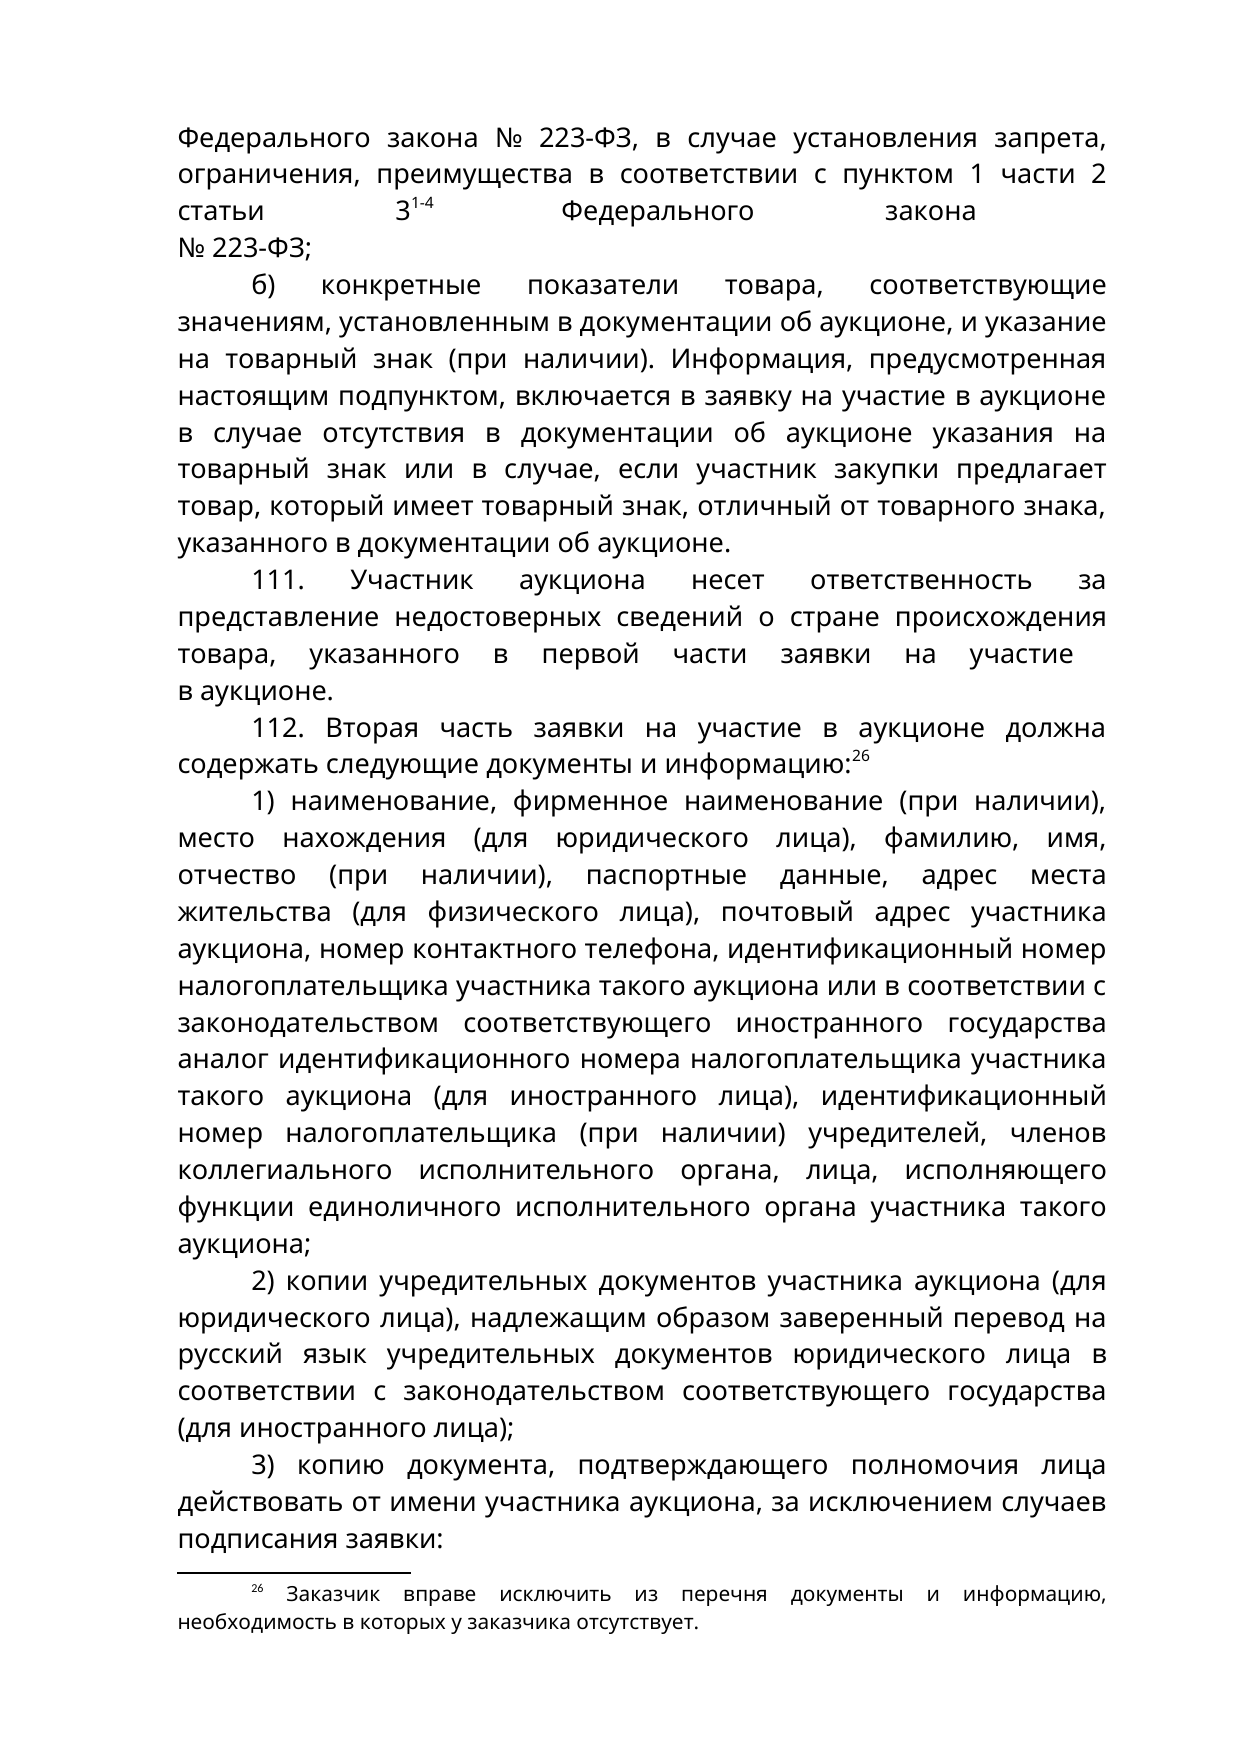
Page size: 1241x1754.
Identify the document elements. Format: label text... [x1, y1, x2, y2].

text 111. Участник аукциона несет ответственность за представление недостоверных сведений о стране происхождения товара, указанного в первой части заявки на участие в аукционе. [177, 561, 1107, 708]
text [177, 118, 1107, 266]
text 112. Вторая часть заявки на участие в аукционе должна содержать следующие документы и информацию: [177, 708, 1107, 782]
text 1) наименование, фирменное наименование (при наличии), место нахождения (для юридического лица), фамилию, имя, отчество (при наличии), паспортные данные, адрес места жительства (для физического лица), почтовый адрес участника аукциона, номер контактного телефона, идентификационный номер налогоплательщика участника такого аукциона или в соответствии с законодательством соответствующего иностранного государства аналог идентификационного номера налогоплательщика участника такого аукциона (для иностранного лица), идентификационный номер налогоплательщика (при наличии) учредителей, членов коллегиального исполнительного органа, лица, исполняющего функции единоличного исполнительного органа участника такого аукциона; [177, 782, 1107, 1261]
text 2) копии учредительных документов участника аукциона (для юридического лица), надлежащим образом заверенный перевод на русский язык учредительных документов юридического лица в соответствии с законодательством соответствующего государства (для иностранного лица); [177, 1261, 1107, 1446]
text 3) копию документа, подтверждающего полномочия лица действовать от имени участника аукциона, за исключением случаев подписания заявки: [177, 1446, 1107, 1556]
text б) конкретные показатели товара, соответствующие значениям, установленным в документации об аукционе, и указание на товарный знак (при наличии). Информация, предусмотренная настоящим подпунктом, включается в заявку на участие в аукционе в случае отсутствия в документации об аукционе указания на товарный знак или в случае, если участник закупки предлагает товар, который имеет товарный знак, отличный от товарного знака, указанного в документации об аукционе. [177, 266, 1107, 561]
